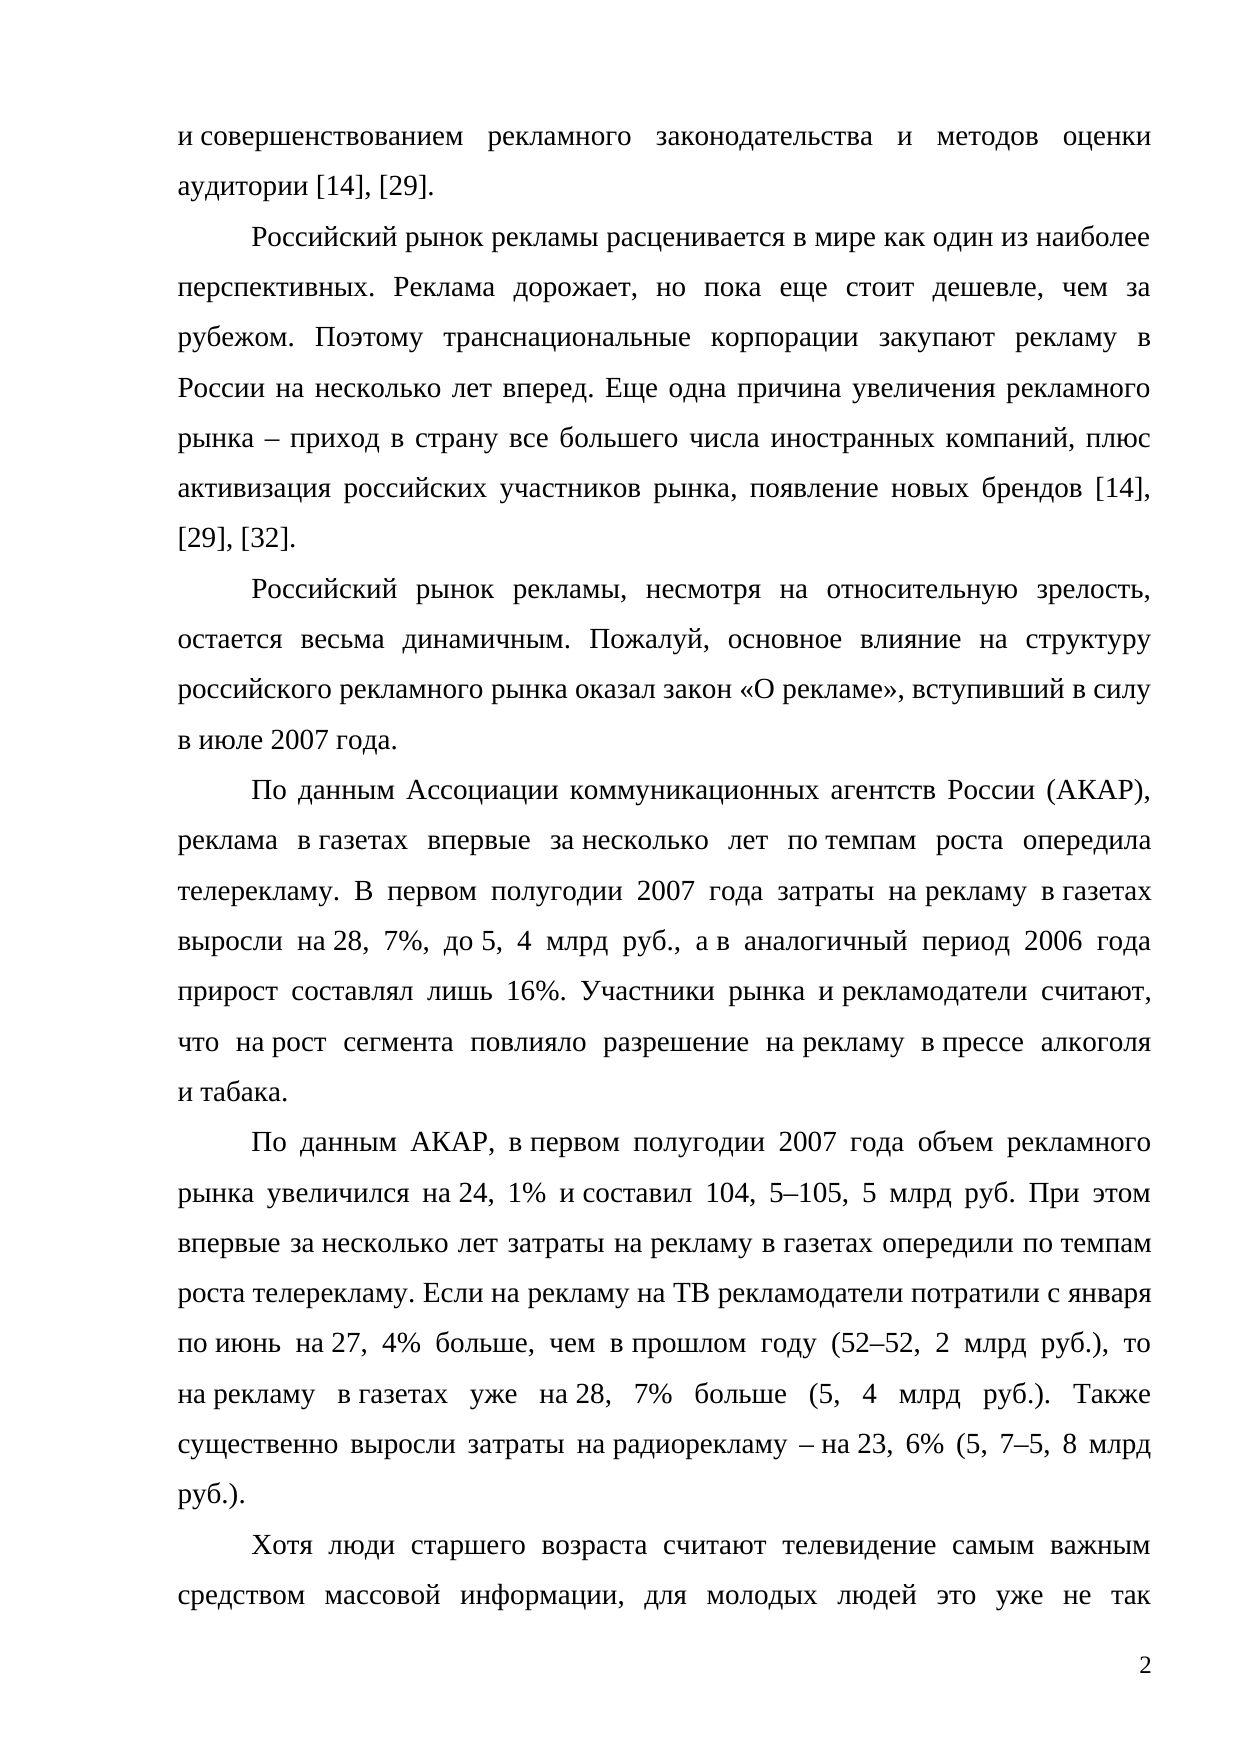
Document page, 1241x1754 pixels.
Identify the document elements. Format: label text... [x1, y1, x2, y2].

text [177, 1527, 1152, 1611]
text По данным Ассоциации коммуникационных агентств России (АКАР), реклама в газетах впервые за несколько лет по темпам роста опередила телерекламу. В первом полугодии 2007 года затраты на рекламу в газетах выросли на 28, 7%, до 5, 4 млрд руб., а в аналогичный период 2006 года прирост составлял лишь 16%. Участники рынка и рекламодатели считают, что на рост сегмента повлияло разрешение на рекламу в прессе алкоголя и табака. [177, 772, 1152, 1108]
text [177, 118, 1152, 202]
text По данным АКАР, в первом полугодии 2007 года объем рекламного рынка увеличился на 24, 1% и составил 104, 5–105, 5 млрд руб. При этом впервые за несколько лет затраты на рекламу в газетах опередили по темпам роста телерекламу. Если на рекламу на ТВ рекламодатели потратили с января по июнь на 27, 4% больше, чем в прошлом году (52–52, 2 млрд руб.), то на рекламу в газетах уже на 28, 7% больше (5, 4 млрд руб.). Также существенно выросли затраты на радиорекламу – на 23, 6% (5, 7–5, 8 млрд руб.). [177, 1124, 1152, 1510]
text Российский рынок рекламы, несмотря на относительную зрелость, остается весьма динамичным. Пожалуй, основное влияние на структуру российского рекламного рынка оказал закон «О рекламе», вступивший в силу в июле 2007 года. [177, 571, 1152, 755]
text Российский рынок рекламы расценивается в мире как один из наиболее перспективных. Реклама дорожает, но пока еще стоит дешевле, чем за рубежом. Поэтому транснациональные корпорации закупают рекламу в России на несколько лет вперед. Еще одна причина увеличения рекламного рынка – приход в страну все большего числа иностранных компаний, плюс активизация российских участников рынка, появление новых брендов [14], [29], [32]. [177, 219, 1152, 554]
